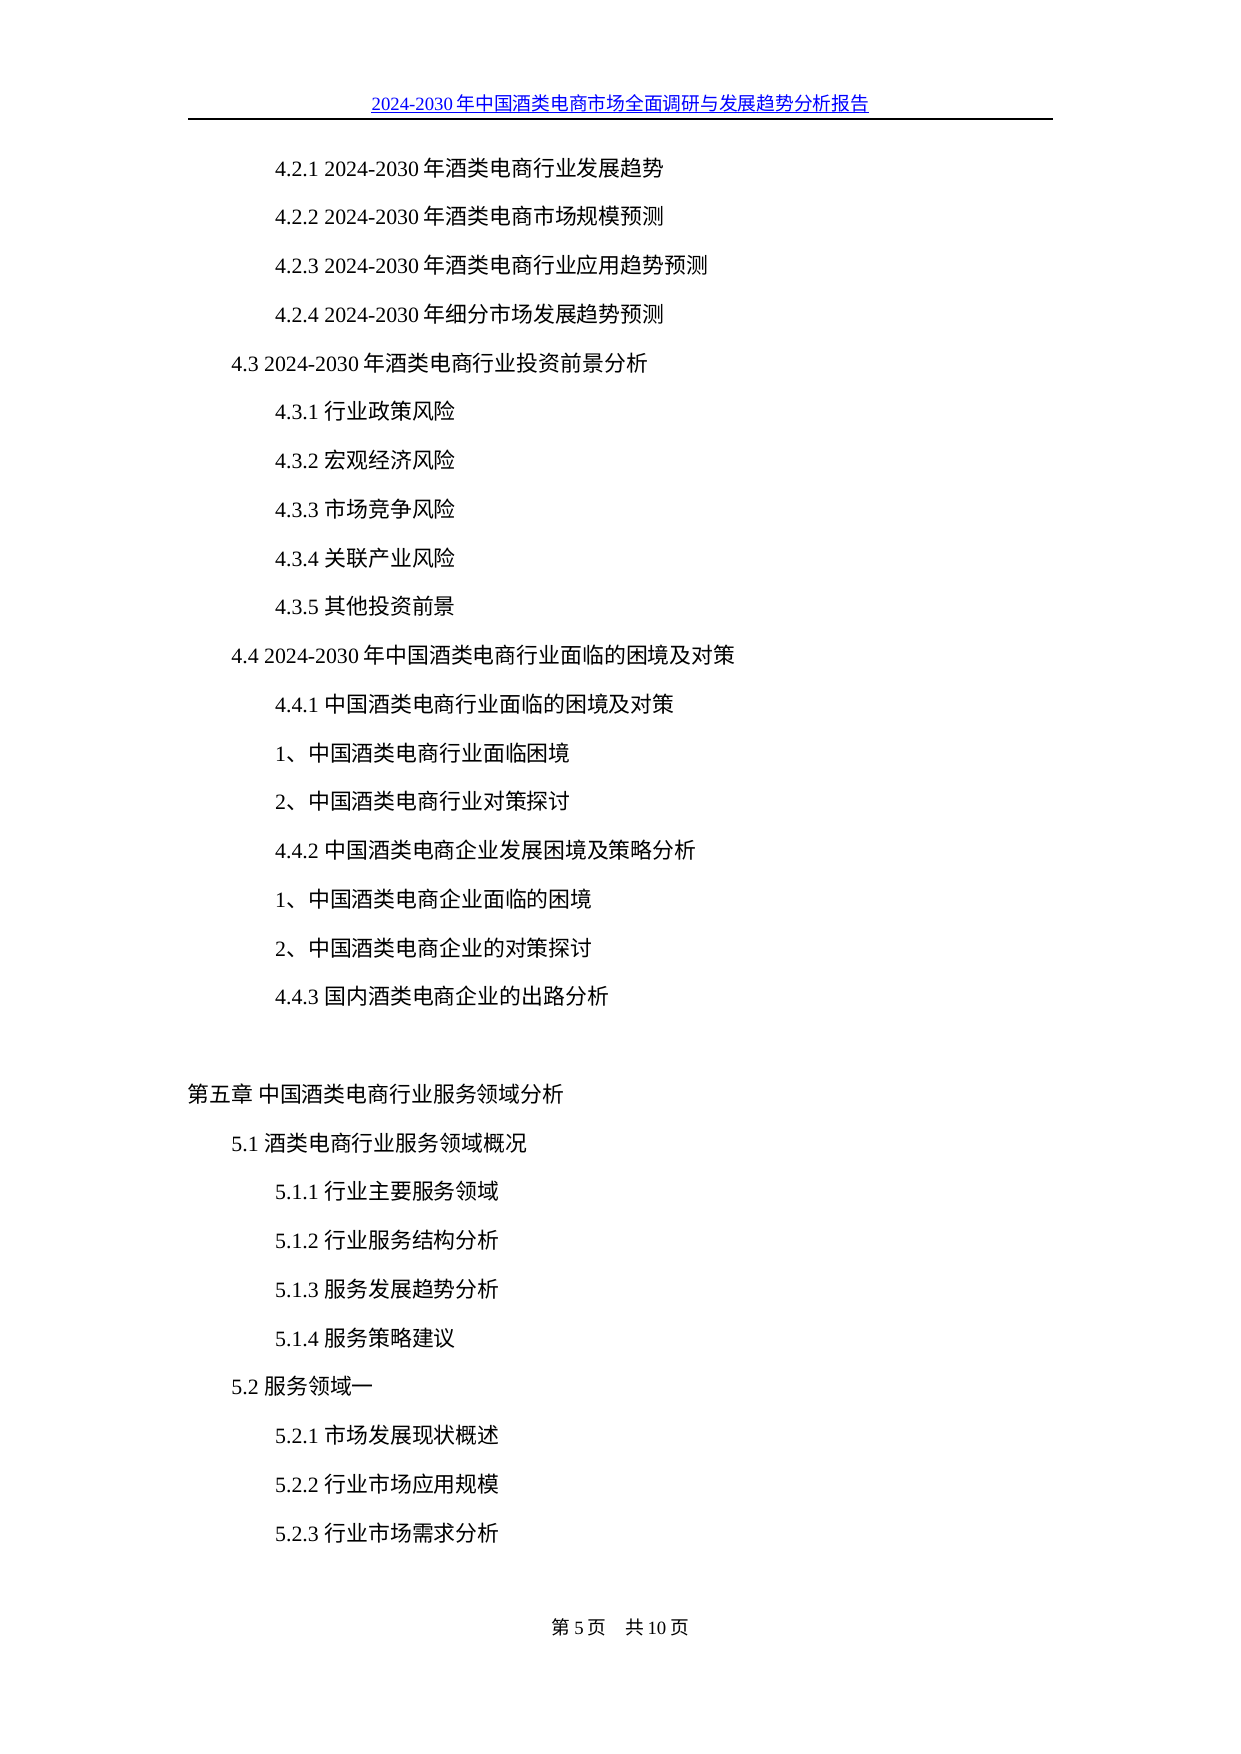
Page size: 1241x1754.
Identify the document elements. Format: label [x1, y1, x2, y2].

text [187, 150, 1053, 1548]
